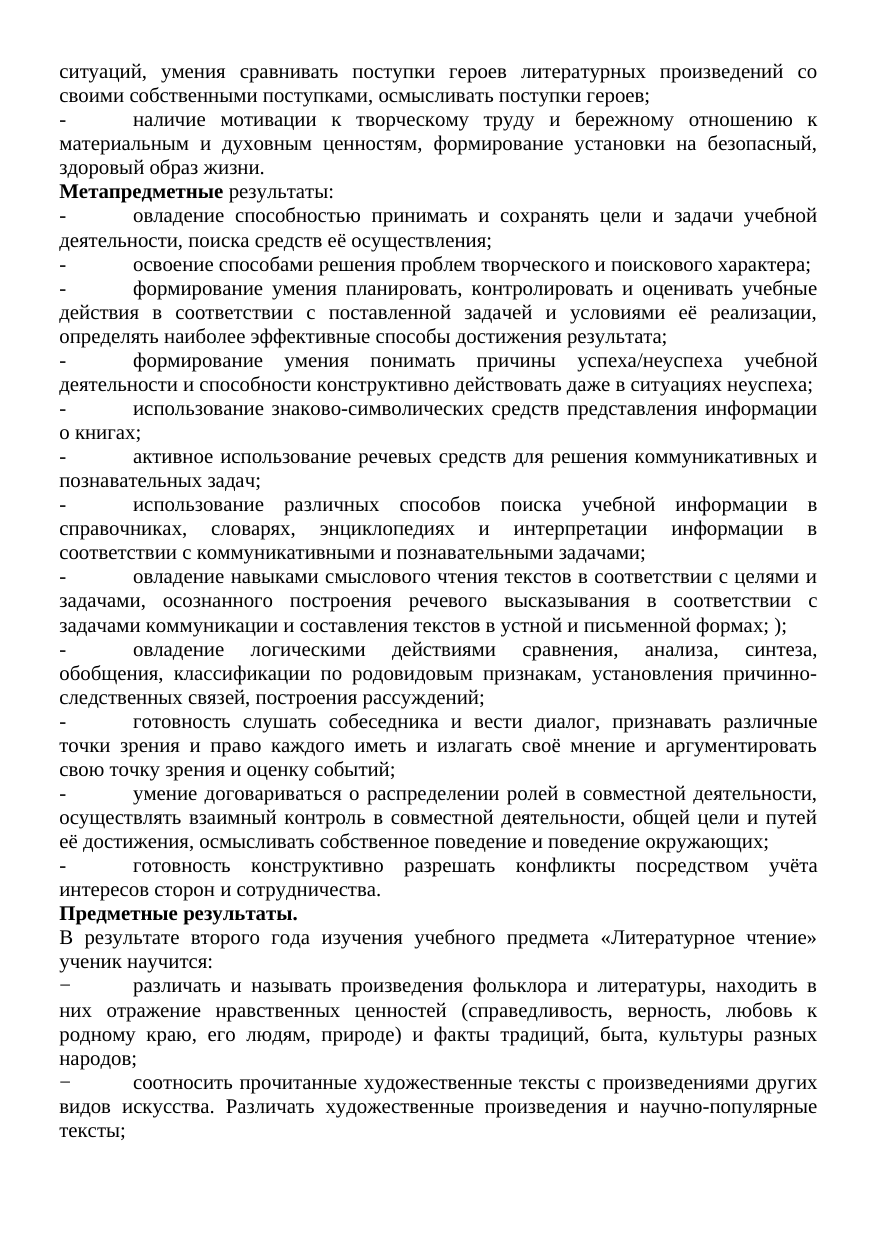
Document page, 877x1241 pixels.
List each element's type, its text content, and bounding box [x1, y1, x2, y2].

list умение договариваться о распределении ролей в совместной деятельности, осуществлять взаимный контроль в совместной деятельности, общей цели и путей её достижения, осмысливать собственное поведение и поведение окружающих; [59, 781, 818, 853]
list активное использование речевых средств для решения коммуникативных и познавательных задач; [59, 444, 818, 492]
text Предметные результаты. [59, 901, 818, 925]
text Метапредметные результаты: [59, 179, 818, 203]
list овладение навыками смыслового чтения текстов в соответствии с целями и задачами, осознанного построения речевого высказывания в соответствии с задачами коммуникации и составления текстов в устной и письменной формах; ); [59, 564, 818, 637]
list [59, 59, 818, 107]
list различать и называть произведения фольклора и литературы, находить в них отражение нравственных ценностей (справедливость, верность, любовь к родному краю, его людям, природе) и факты традиций, быта, культуры разных народов; [59, 973, 818, 1070]
list соотносить прочитанные художественные тексты с произведениями других видов искусства. Различать художественные произведения и научно-популярные тексты; [59, 1070, 818, 1142]
list использование различных способов поиска учебной информации в справочниках, словарях, энциклопедиях и интерпретации информации в соответствии с коммуникативными и познавательными задачами; [59, 492, 818, 564]
list готовность конструктивно разрешать конфликты посредством учёта интересов сторон и сотрудничества. [59, 853, 818, 901]
list овладение способностью принимать и сохранять цели и задачи учебной деятельности, поиска средств её осуществления; [59, 203, 818, 252]
list формирование умения понимать причины успеха/неуспеха учебной деятельности и способности конструктивно действовать даже в ситуациях неуспеха; [59, 348, 818, 396]
list формирование умения планировать, контролировать и оценивать учебные действия в соответствии с поставленной задачей и условиями её реализации, определять наиболее эффективные способы достижения результата; [59, 276, 818, 348]
list наличие мотивации к творческому труду и бережному отношению к материальным и духовным ценностям, формирование установки на безопасный, здоровый образ жизни. [59, 107, 818, 179]
list овладение логическими действиями сравнения, анализа, синтеза, обобщения, классификации по родовидовым признакам, установления причинно-следственных связей, построения рассуждений; [59, 637, 818, 709]
list использование знаково-символических средств представления информации о книгах; [59, 396, 818, 444]
list готовность слушать собеседника и вести диалог, признавать различные точки зрения и право каждого иметь и излагать своё мнение и аргументировать свою точку зрения и оценку событий; [59, 709, 818, 781]
list освоение способами решения проблем творческого и поискового характера; [59, 252, 818, 276]
text В результате второго года изучения учебного предмета «Литературное чтение» ученик научится: [59, 925, 818, 973]
